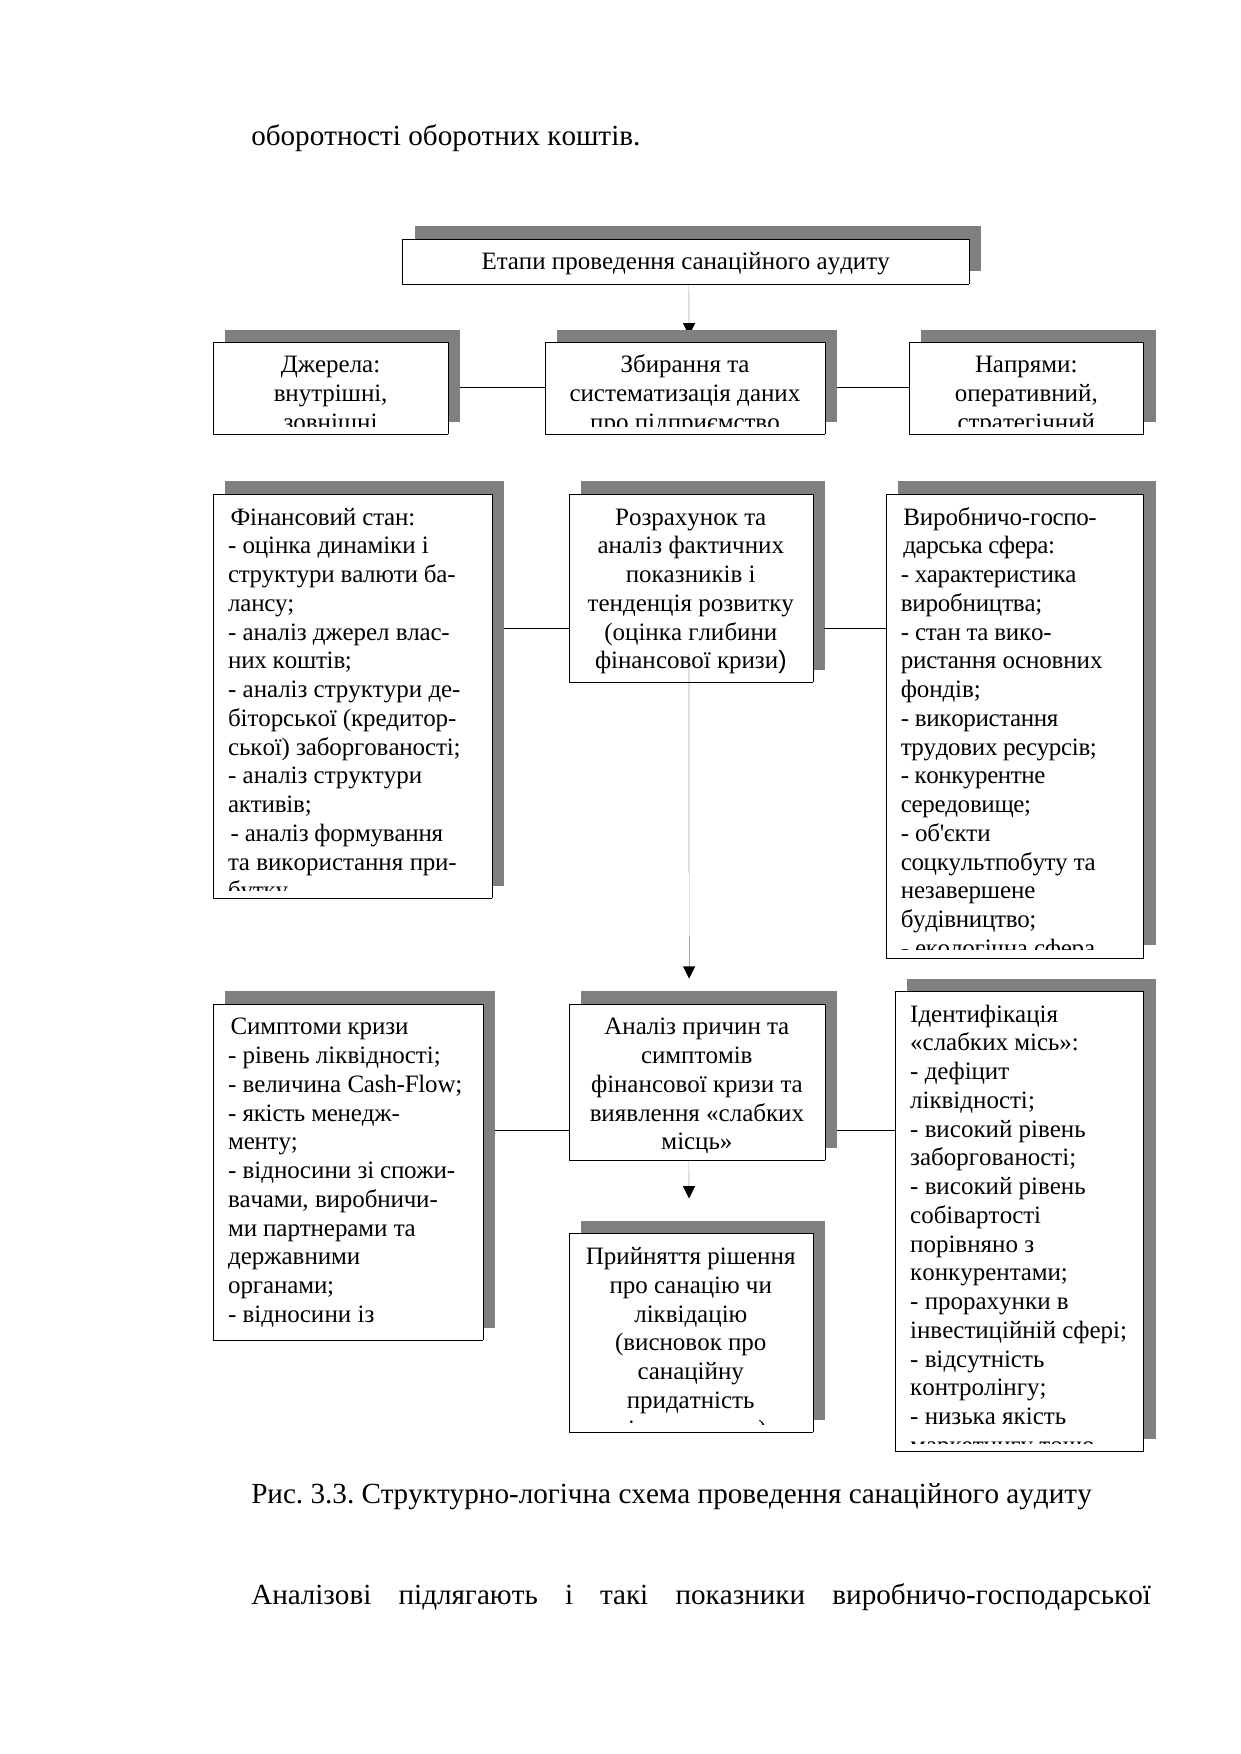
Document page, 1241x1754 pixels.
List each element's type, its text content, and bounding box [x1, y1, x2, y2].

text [177, 1577, 1152, 1611]
text Рис. 3.3. Структурно-логічна схема проведення санаційного аудиту [177, 1477, 1152, 1510]
text оборотності оборотних коштів. [177, 118, 1152, 152]
